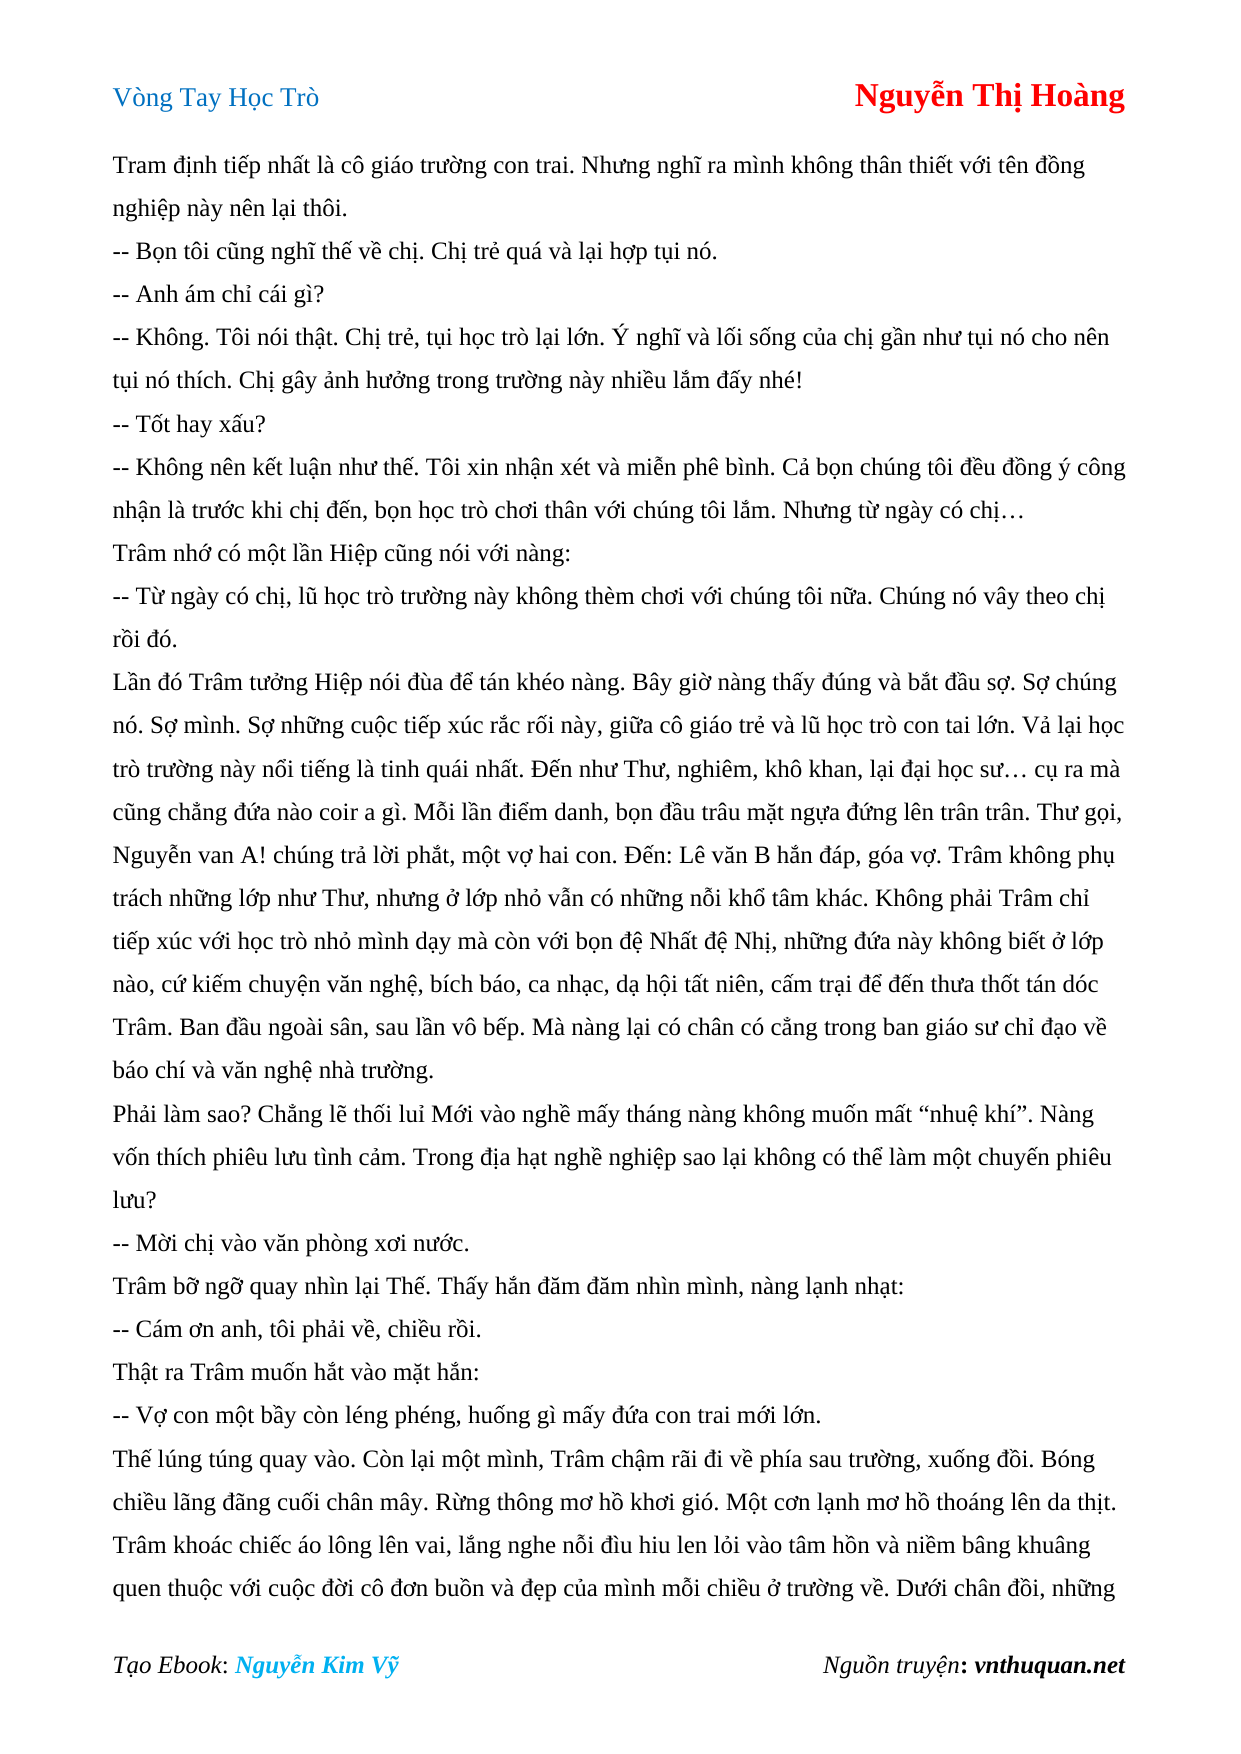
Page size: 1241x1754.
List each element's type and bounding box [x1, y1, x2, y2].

text [112, 150, 1128, 1602]
